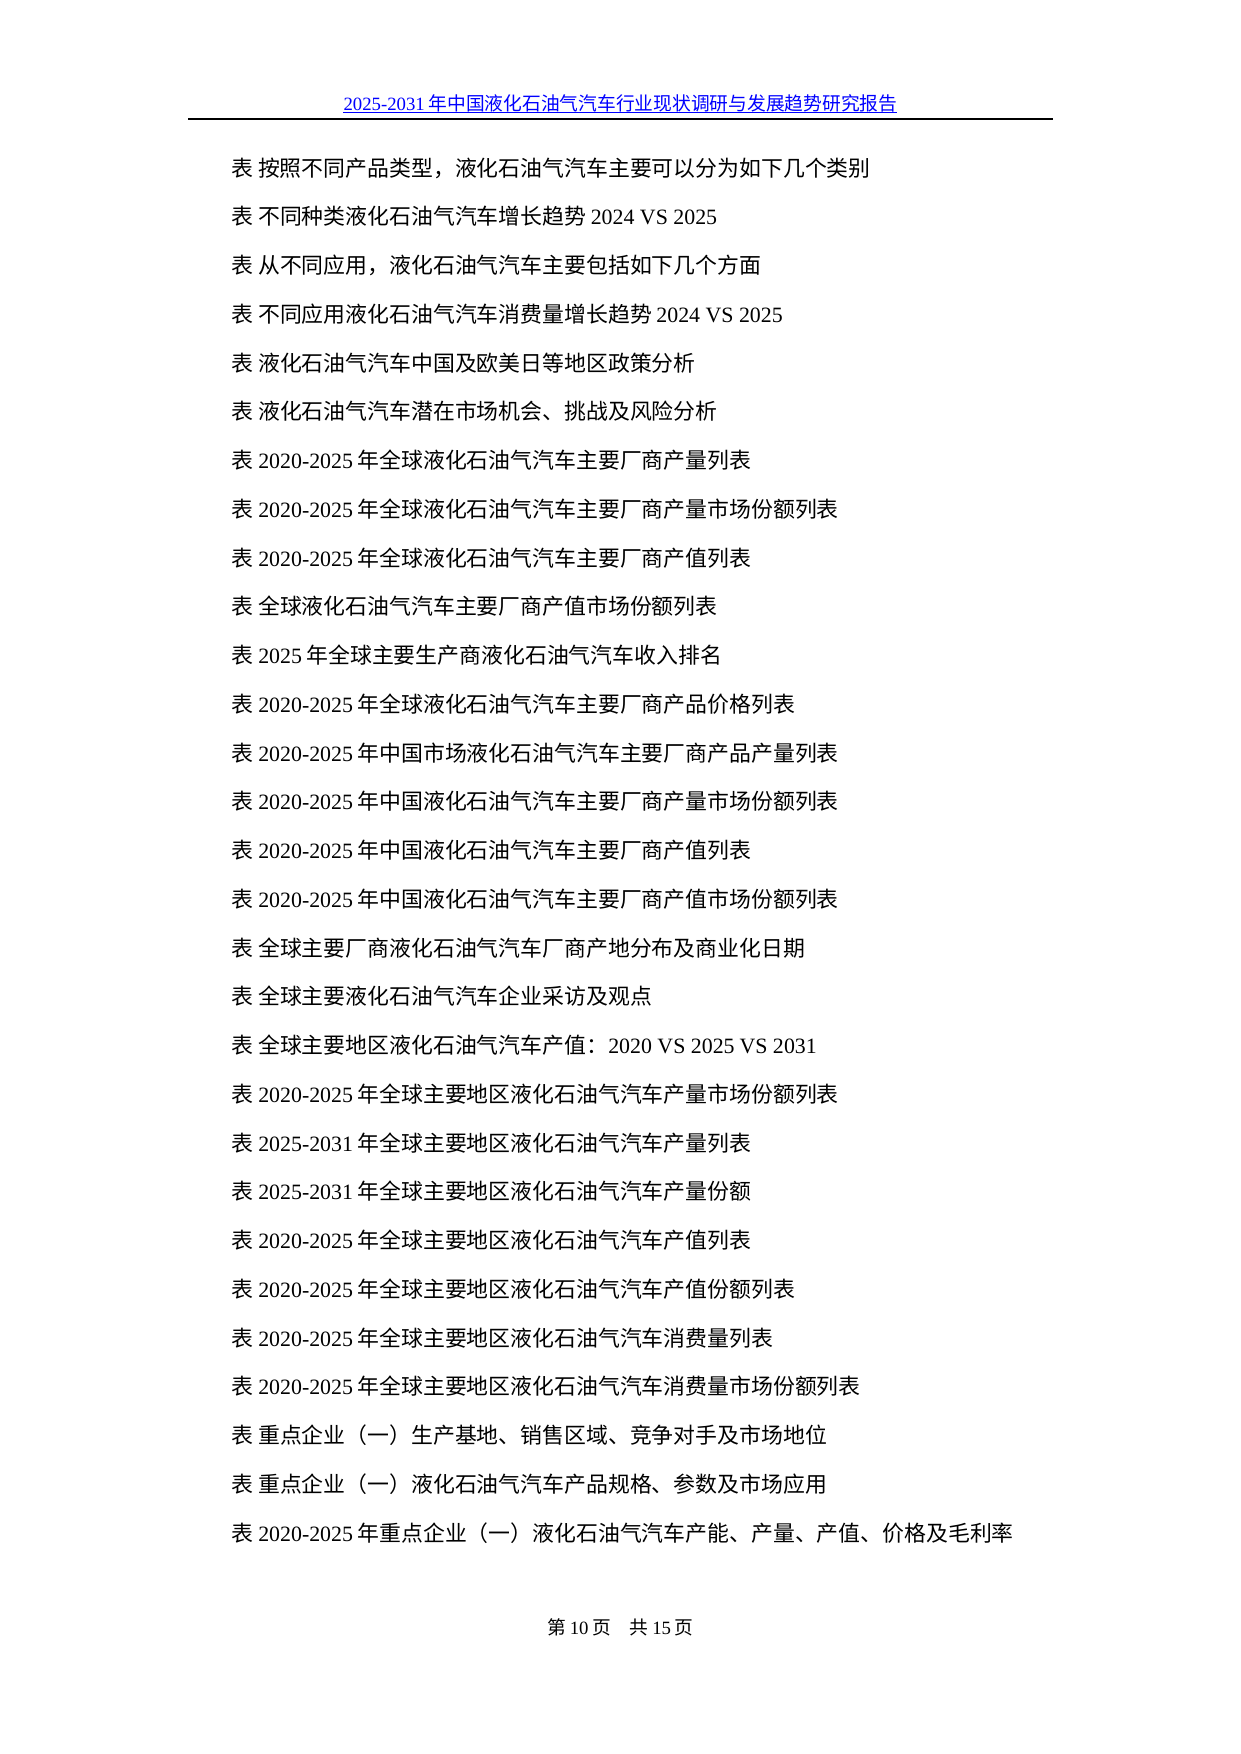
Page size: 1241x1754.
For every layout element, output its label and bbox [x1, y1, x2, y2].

text [187, 150, 1053, 1548]
